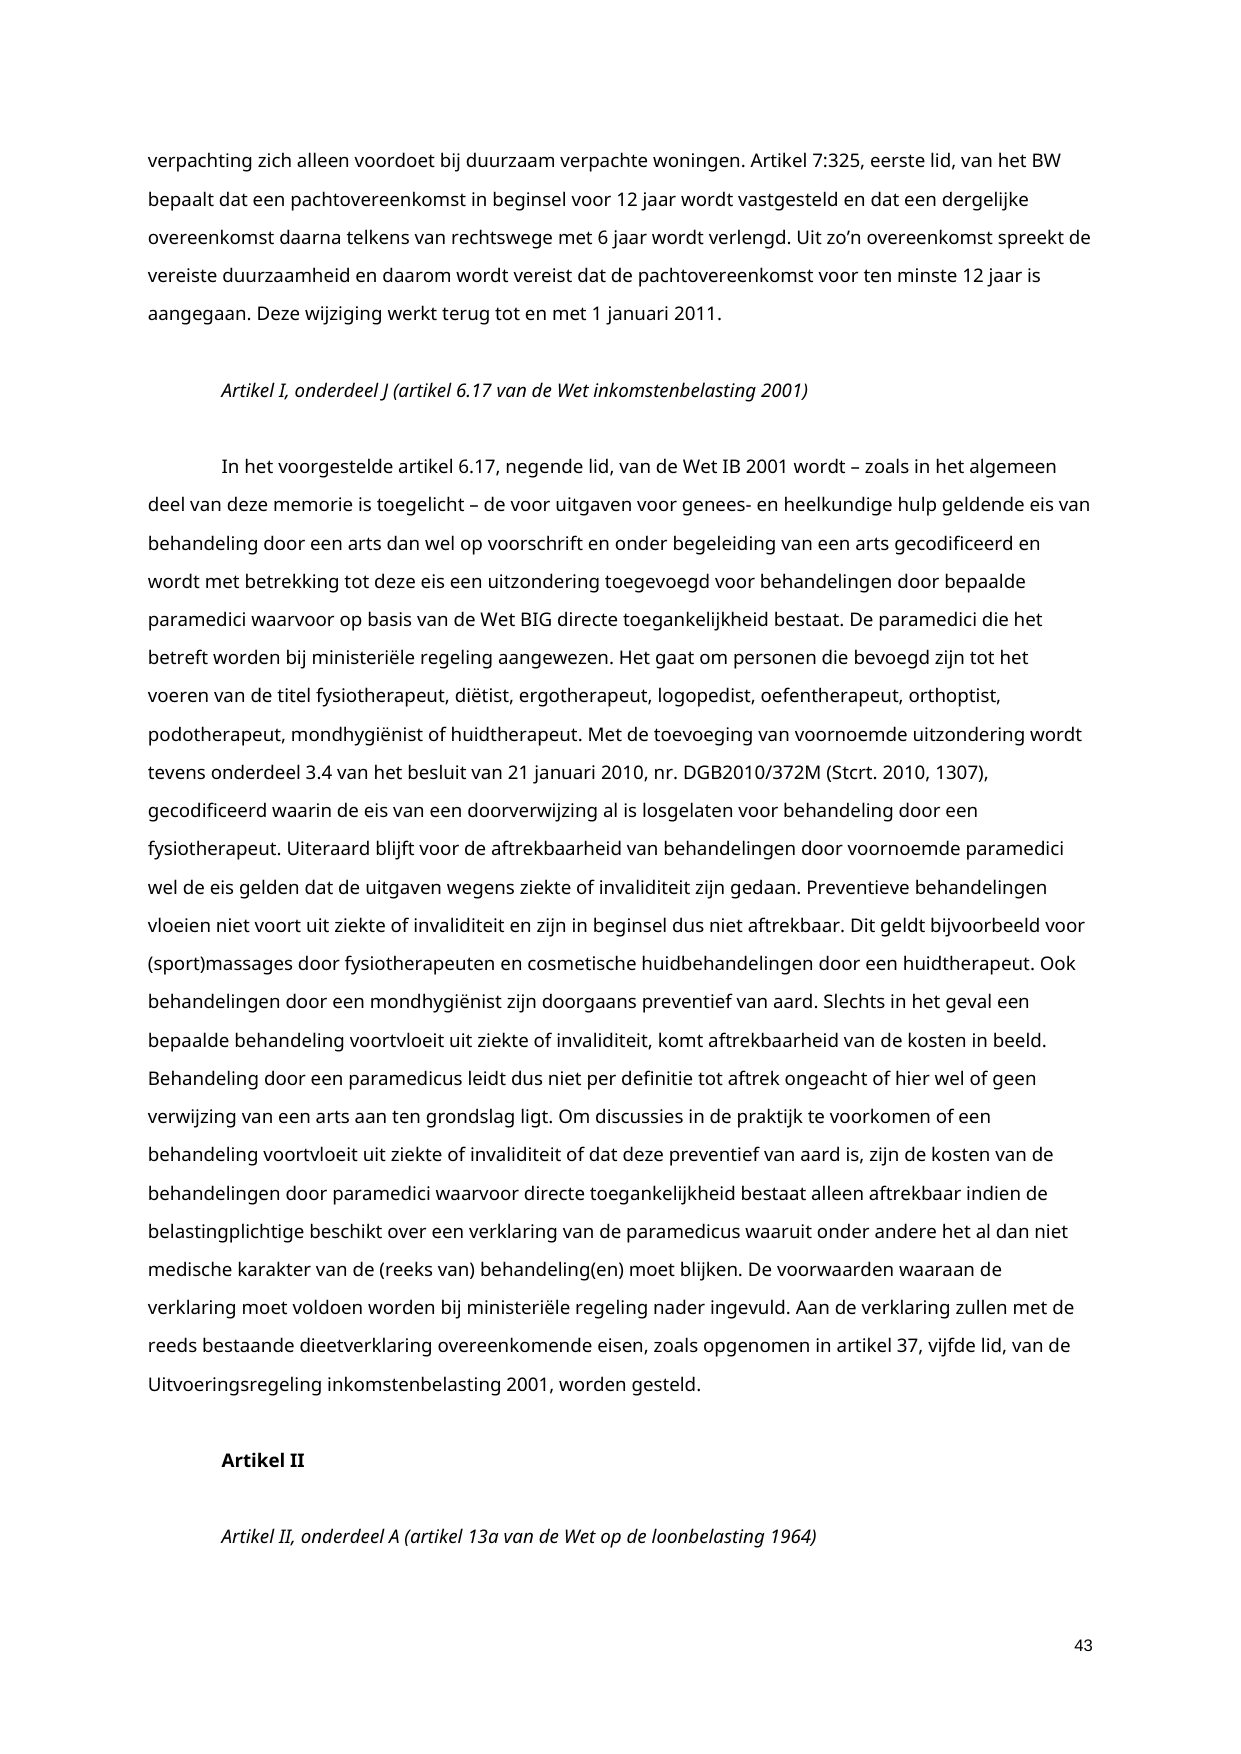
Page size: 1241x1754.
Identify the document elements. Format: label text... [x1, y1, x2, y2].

text Artikel II, onderdeel A (artikel 13a van de Wet op de loonbelasting 1964) [148, 1524, 1093, 1549]
text Artikel I, onderdeel J (artikel 6.17 van de Wet inkomstenbelasting 2001) [148, 377, 1093, 402]
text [148, 148, 1093, 326]
text In het voorgestelde artikel 6.17, negende lid, van de Wet IB 2001 wordt – zoals in het algemeen deel van deze memorie is toegelicht – de voor uitgaven voor genees- en heelkundige hulp geldende eis van behandeling door een arts dan wel op voorschrift en onder begeleiding van een arts gecodificeerd en wordt met betrekking tot deze eis een uitzondering toegevoegd voor behandelingen door bepaalde paramedici waarvoor op basis van de Wet BIG directe toegankelijkheid bestaat. De paramedici die het betreft worden bij ministeriële regeling aangewezen. Het gaat om personen die bevoegd zijn tot het voeren van de titel fysiotherapeut, diëtist, ergotherapeut, logopedist, oefentherapeut, orthoptist, podotherapeut, mondhygiënist of huidtherapeut. Met de toevoeging van voornoemde uitzondering wordt tevens onderdeel 3.4 van het besluit van 21 januari 2010, nr. DGB2010/372M (Stcrt. 2010, 1307), gecodificeerd waarin de eis van een doorverwijzing al is losgelaten voor behandeling door een fysiotherapeut. Uiteraard blijft voor de aftrekbaarheid van behandelingen door voornoemde paramedici wel de eis gelden dat de uitgaven wegens ziekte of invaliditeit zijn gedaan. Preventieve behandelingen vloeien niet voort uit ziekte of invaliditeit en zijn in beginsel dus niet aftrekbaar. Dit geldt bijvoorbeeld voor (sport)massages door fysiotherapeuten en cosmetische huidbehandelingen door een huidtherapeut. Ook behandelingen door een mondhygiënist zijn doorgaans preventief van aard. Slechts in het geval een bepaalde behandeling voortvloeit uit ziekte of invaliditeit, komt aftrekbaarheid van de kosten in beeld. Behandeling door een paramedicus leidt dus niet per definitie tot aftrek ongeacht of hier wel of geen verwijzing van een arts aan ten grondslag ligt. Om discussies in de praktijk te voorkomen of een behandeling voortvloeit uit ziekte of invaliditeit of dat deze preventief van aard is, zijn de kosten van de behandelingen door paramedici waarvoor directe toegankelijkheid bestaat alleen aftrekbaar indien de belastingplichtige beschikt over een verklaring van de paramedicus waaruit onder andere het al dan niet medische karakter van de (reeks van) behandeling(en) moet blijken. De voorwaarden waaraan de verklaring moet voldoen worden bij ministeriële regeling nader ingevuld. Aan de verklaring zullen met de reeds bestaande dieetverklaring overeenkomende eisen, zoals opgenomen in artikel 37, vijfde lid, van de Uitvoeringsregeling inkomstenbelasting 2001, worden gesteld. [148, 453, 1093, 1396]
text Artikel II [148, 1447, 1093, 1473]
